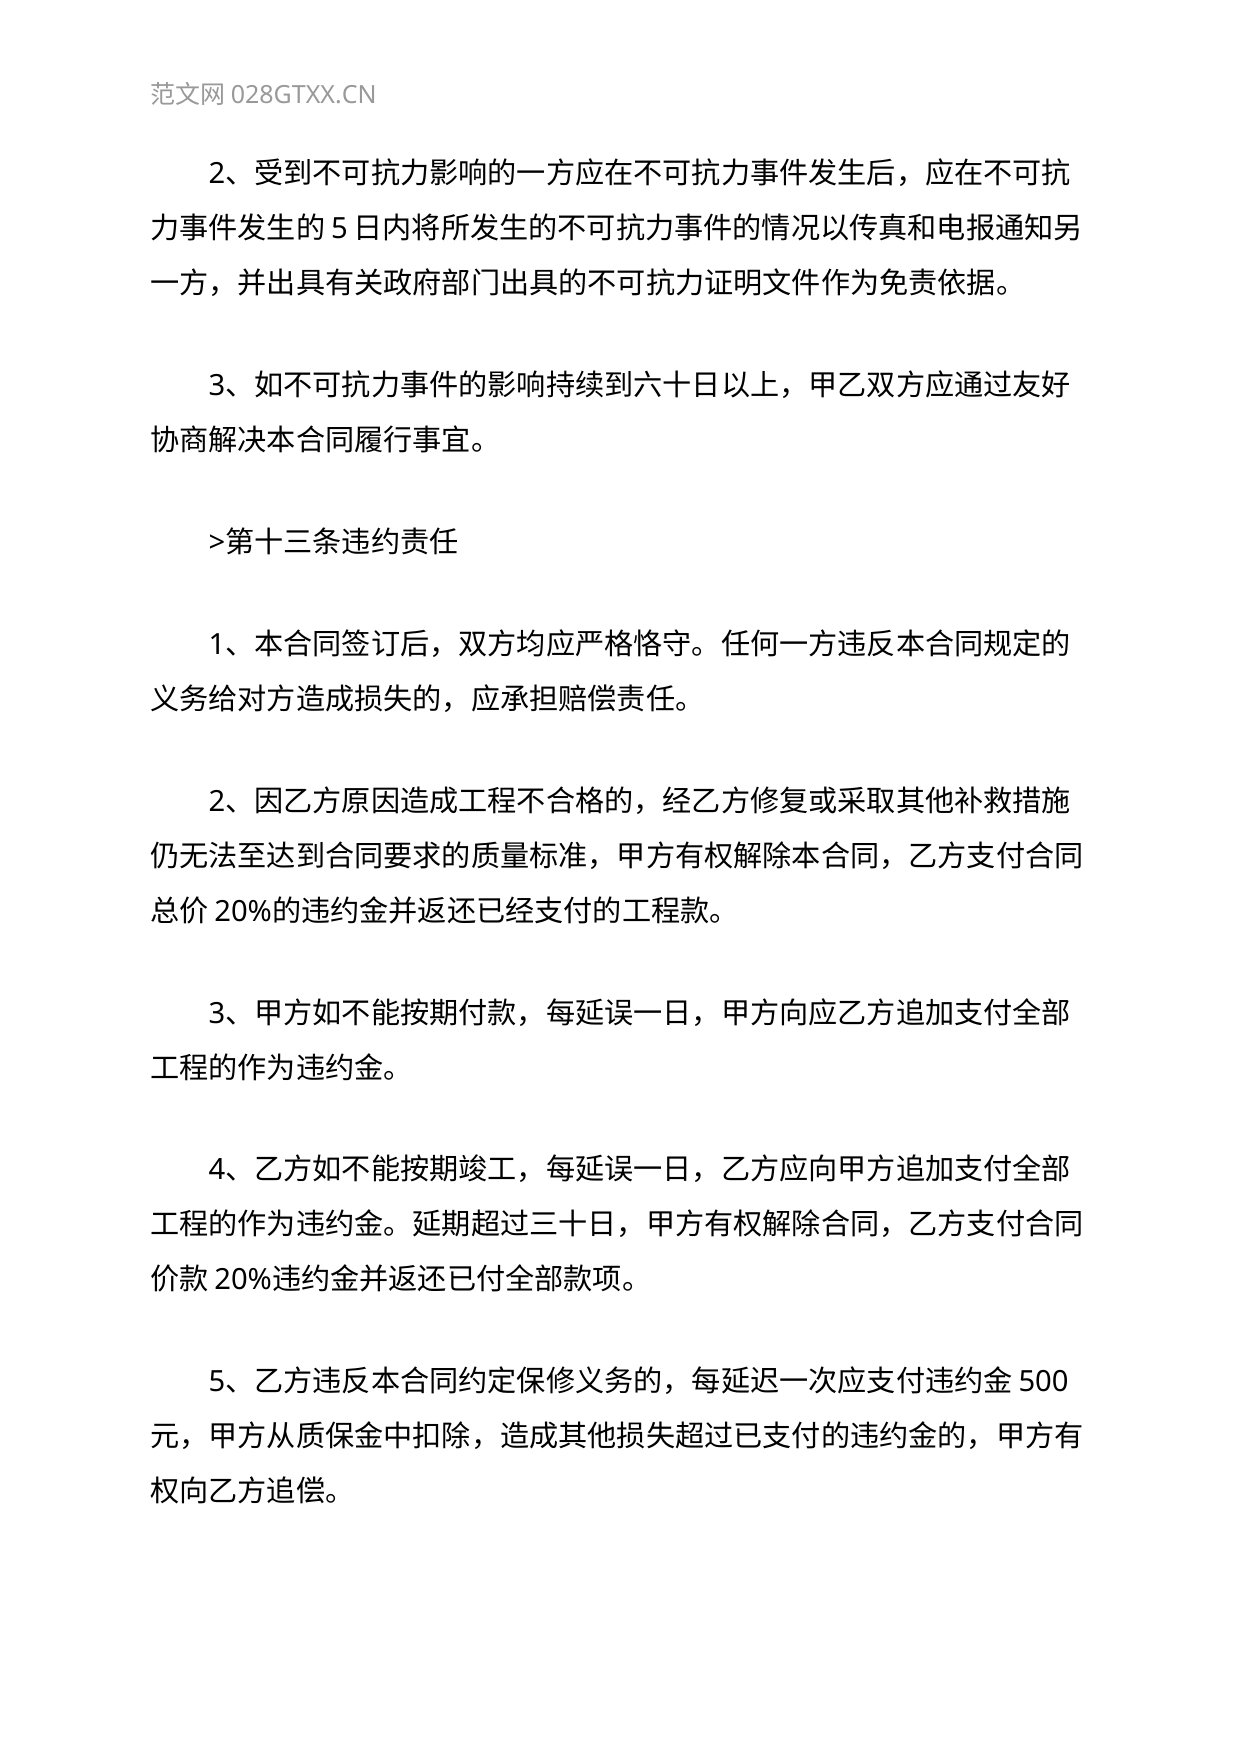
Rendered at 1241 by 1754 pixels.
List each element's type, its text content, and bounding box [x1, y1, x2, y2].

text >第十三条违约责任 [150, 518, 1090, 561]
text 2、因乙方原因造成工程不合格的，经乙方修复或采取其他补救措施仍无法至达到合同要求的质量标准，甲方有权解除本合同，乙方支付合同总价20%的违约金并返还已经支付的工程款。 [150, 777, 1090, 929]
text 2、受到不可抗力影响的一方应在不可抗力事件发生后，应在不可抗力事件发生的5日内将所发生的不可抗力事件的情况以传真和电报通知另一方，并出具有关政府部门出具的不可抗力证明文件作为免责依据。 [150, 150, 1090, 302]
text 4、乙方如不能按期竣工，每延误一日，乙方应向甲方追加支付全部工程的作为违约金。延期超过三十日，甲方有权解除合同，乙方支付合同价款20%违约金并返还已付全部款项。 [150, 1146, 1090, 1298]
text 3、甲方如不能按期付款，每延误一日，甲方向应乙方追加支付全部工程的作为违约金。 [150, 989, 1090, 1086]
text 3、如不可抗力事件的影响持续到六十日以上，甲乙双方应通过友好协商解决本合同履行事宜。 [150, 362, 1090, 459]
text 1、本合同签订后，双方均应严格恪守。任何一方违反本合同规定的义务给对方造成损失的，应承担赔偿责任。 [150, 621, 1090, 718]
text 5、乙方违反本合同约定保修义务的，每延迟一次应支付违约金500元，甲方从质保金中扣除，造成其他损失超过已支付的违约金的，甲方有权向乙方追偿。 [150, 1358, 1090, 1510]
